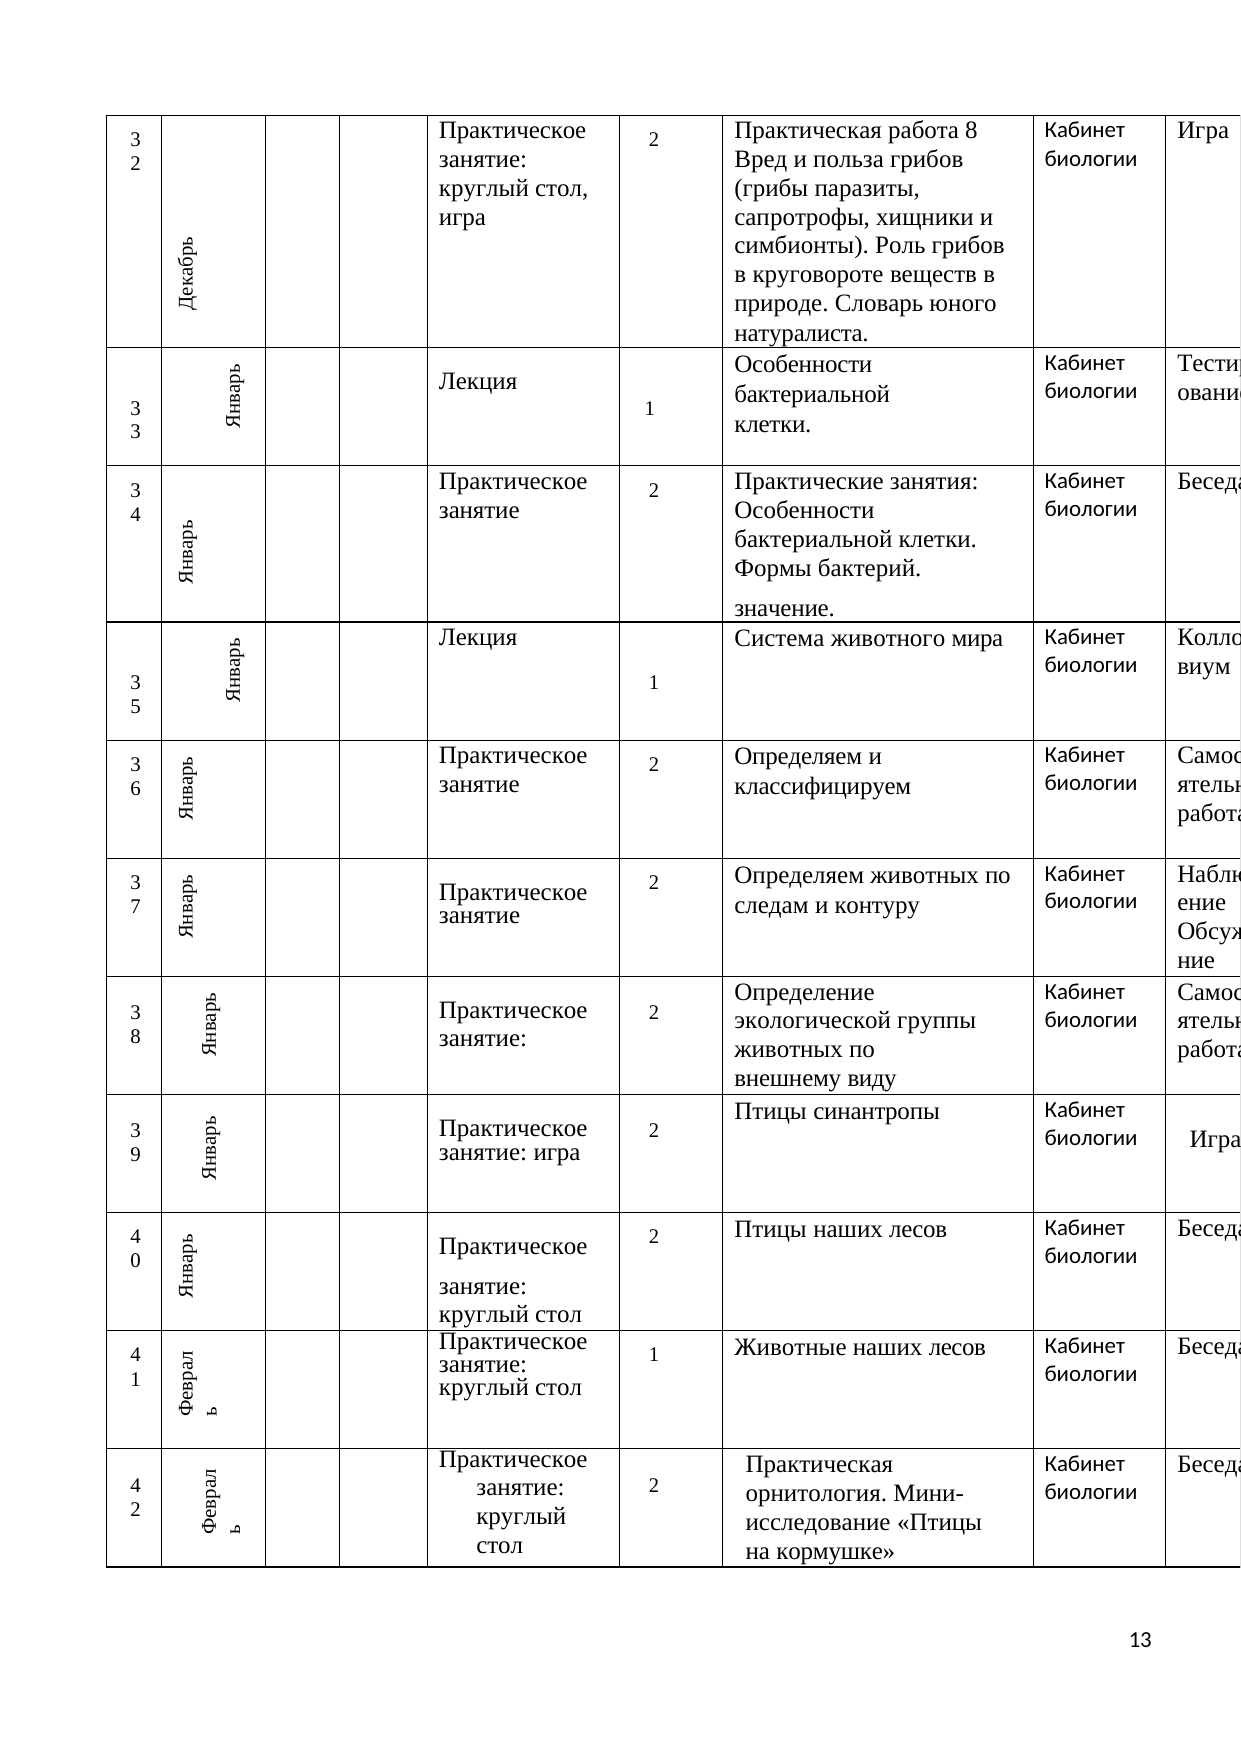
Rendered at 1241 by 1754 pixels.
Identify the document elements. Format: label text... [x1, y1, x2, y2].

table_cell Практическое занятие [428, 466, 619, 621]
table_cell Кабинет биологии [1034, 623, 1165, 739]
table_cell [340, 348, 427, 465]
table_cell 2 [620, 116, 722, 347]
table_cell Лекция [428, 623, 619, 739]
table_cell [266, 1095, 339, 1212]
table_cell 1 [620, 348, 722, 465]
table_cell Кабинет биологии [1034, 859, 1165, 976]
table_cell Наблюдение Обсуждение [1166, 859, 1240, 976]
table_cell Февраль [162, 1331, 265, 1448]
table_cell [266, 466, 339, 621]
table_cell [340, 977, 427, 1094]
table_cell Кабинет биологии [1034, 741, 1165, 858]
table_cell [340, 466, 427, 621]
table_cell Беседа [1166, 1213, 1240, 1330]
table_cell [266, 741, 339, 858]
table_cell Тестирование [1166, 348, 1240, 465]
table_cell [340, 1449, 427, 1566]
table_cell [266, 623, 339, 739]
table_cell [266, 977, 339, 1094]
table_cell 40 [107, 1213, 161, 1330]
table_cell Кабинет биологии [1034, 466, 1165, 621]
table_cell Январь [162, 466, 265, 621]
table_cell Практическое занятие: игра [428, 1095, 619, 1212]
table_cell [340, 859, 427, 976]
table_cell Кабинет биологии [1034, 977, 1165, 1094]
table_cell 36 [107, 741, 161, 858]
table_cell Практическое занятие: круглый стол, игра [428, 116, 619, 347]
table_cell Птицы наших лесов [723, 1213, 1033, 1330]
table_cell Январь [162, 1213, 265, 1330]
table_cell Особенности бактериальной клетки. [723, 348, 1033, 465]
table_cell 32 [107, 116, 161, 347]
table_cell 1 [620, 623, 722, 739]
table_cell Декабрь [162, 116, 265, 347]
table_cell [266, 116, 339, 347]
table_cell Январь [162, 859, 265, 976]
table_cell 35 [107, 623, 161, 739]
table_cell Практическое занятие [428, 741, 619, 858]
table_cell Определяем животных по следам и контуру [723, 859, 1033, 976]
table_cell [266, 1449, 339, 1566]
table_cell [340, 116, 427, 347]
table_cell [340, 741, 427, 858]
table_cell Практическое занятие [428, 859, 619, 976]
table_cell 1 [620, 1331, 722, 1448]
table_cell Январь [162, 1095, 265, 1212]
table_cell Лекция [428, 348, 619, 465]
table_cell 2 [620, 977, 722, 1094]
table_cell [266, 1331, 339, 1448]
table_cell Практическое занятие: круглый стол [428, 1449, 619, 1566]
table_cell 34 [107, 466, 161, 621]
table_cell [340, 1213, 427, 1330]
table_cell [340, 1095, 427, 1212]
table_cell Практическая работа 8 Вред и польза грибов (грибы паразиты, сапротрофы, хищники и симбионты). Роль грибов в круговороте веществ в природе. Словарь юного натуралиста. [723, 116, 1033, 347]
table_cell 2 [620, 859, 722, 976]
table_cell Игра [1166, 116, 1240, 347]
table_cell Кабинет биологии [1034, 1331, 1165, 1448]
table_cell [340, 1331, 427, 1448]
table_cell Система животного мира [723, 623, 1033, 739]
table_cell [340, 623, 427, 739]
table_cell 42 [107, 1449, 161, 1566]
table_cell Январь [162, 623, 265, 739]
table_cell 2 [620, 1213, 722, 1330]
table_cell Беседа [1166, 1331, 1240, 1448]
table_cell Самостоятельная работа [1166, 741, 1240, 858]
table_cell Кабинет биологии [1034, 1095, 1165, 1212]
table_cell Определяем и классифицируем [723, 741, 1033, 858]
table_cell Практическое занятие: круглый стол [428, 1331, 619, 1448]
table_cell 37 [107, 859, 161, 976]
table_cell 2 [620, 741, 722, 858]
table_cell [266, 1213, 339, 1330]
table_cell Беседа [1166, 1449, 1240, 1566]
table_cell Определение экологической группы животных по внешнему виду [723, 977, 1033, 1094]
table_cell Игра [1166, 1095, 1240, 1212]
table_cell Беседа [1166, 466, 1240, 621]
table_cell 39 [107, 1095, 161, 1212]
table_cell Январь [162, 348, 265, 465]
table_cell 2 [620, 1095, 722, 1212]
table_cell Самостоятельная работа [1166, 977, 1240, 1094]
table_cell Практическое занятие: [428, 977, 619, 1094]
table_cell [266, 348, 339, 465]
table_cell Кабинет биологии [1034, 1213, 1165, 1330]
table_cell Январь [162, 977, 265, 1094]
table_cell Кабинет биологии [1034, 1449, 1165, 1566]
table_cell Кабинет биологии [1034, 116, 1165, 347]
table_cell Животные наших лесов [723, 1331, 1033, 1448]
table_cell Практическое занятие: круглый стол [428, 1213, 619, 1330]
table_cell Кабинет биологии [1034, 348, 1165, 465]
table_cell Январь [162, 741, 265, 858]
table_cell Практическая орнитология. Мини- исследование «Птицы на кормушке» [723, 1449, 1033, 1566]
table_cell [266, 859, 339, 976]
table_cell Февраль [162, 1449, 265, 1566]
table_cell Практические занятия: Особенности бактериальной клетки. Формы бактерий. значение. [723, 466, 1033, 621]
table_cell 2 [620, 466, 722, 621]
table_cell Коллоквиум [1166, 623, 1240, 739]
table_cell 33 [107, 348, 161, 465]
table_cell 38 [107, 977, 161, 1094]
table_cell 41 [107, 1331, 161, 1448]
table_cell Птицы синантропы [723, 1095, 1033, 1212]
table_cell 2 [620, 1449, 722, 1566]
